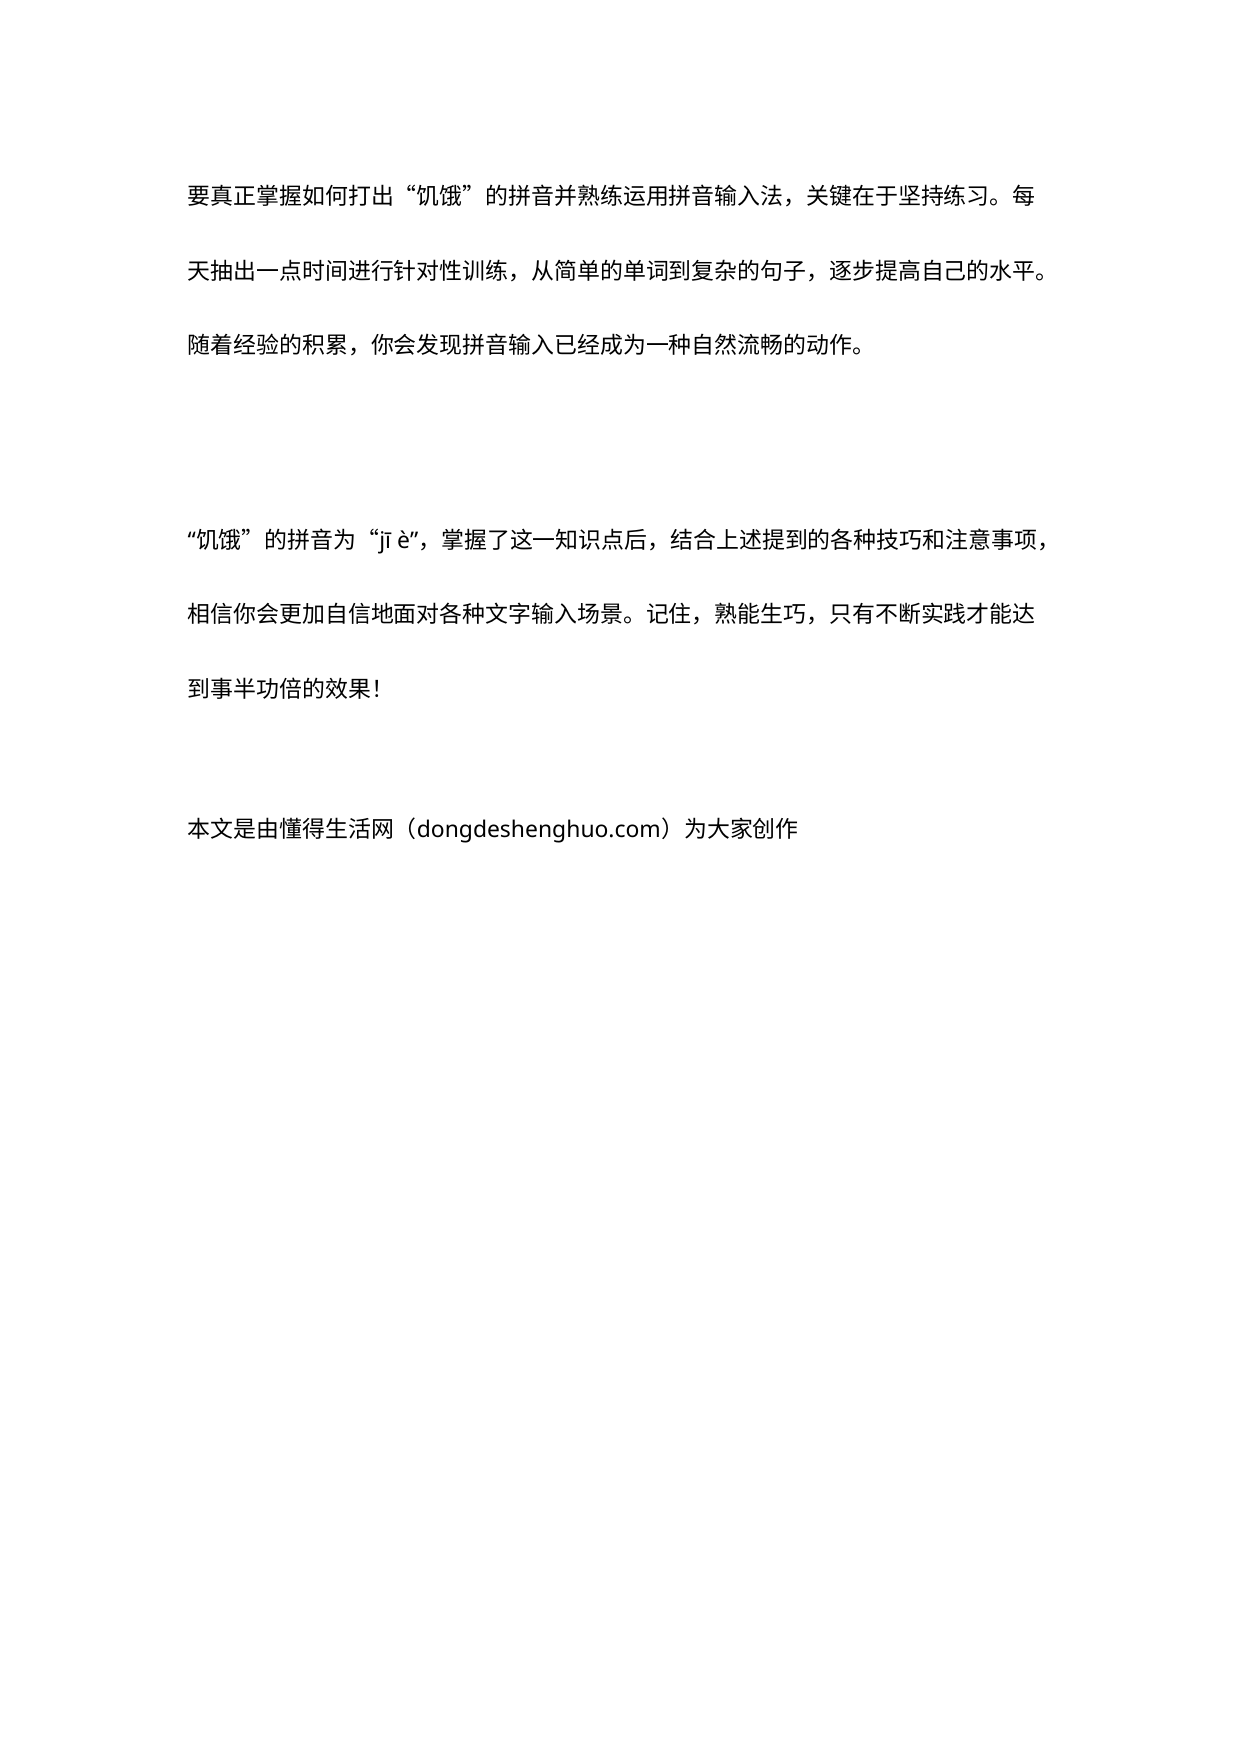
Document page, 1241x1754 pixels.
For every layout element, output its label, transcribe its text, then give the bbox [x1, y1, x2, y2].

text “饥饿”的拼音为“jī è”，掌握了这一知识点后，结合上述提到的各种技巧和注意事项，相信你会更加自信地面对各种文字输入场景。记住，熟能生巧，只有不断实践才能达到事半功倍的效果！ [187, 506, 1053, 720]
text 本文是由懂得生活网（dongdeshenghuo.com）为大家创作 [187, 795, 1053, 860]
text 要真正掌握如何打出“饥饿”的拼音并熟练运用拼音输入法，关键在于坚持练习。每天抽出一点时间进行针对性训练，从简单的单词到复杂的句子，逐步提高自己的水平。随着经验的积累，你会发现拼音输入已经成为一种自然流畅的动作。 [187, 162, 1053, 376]
